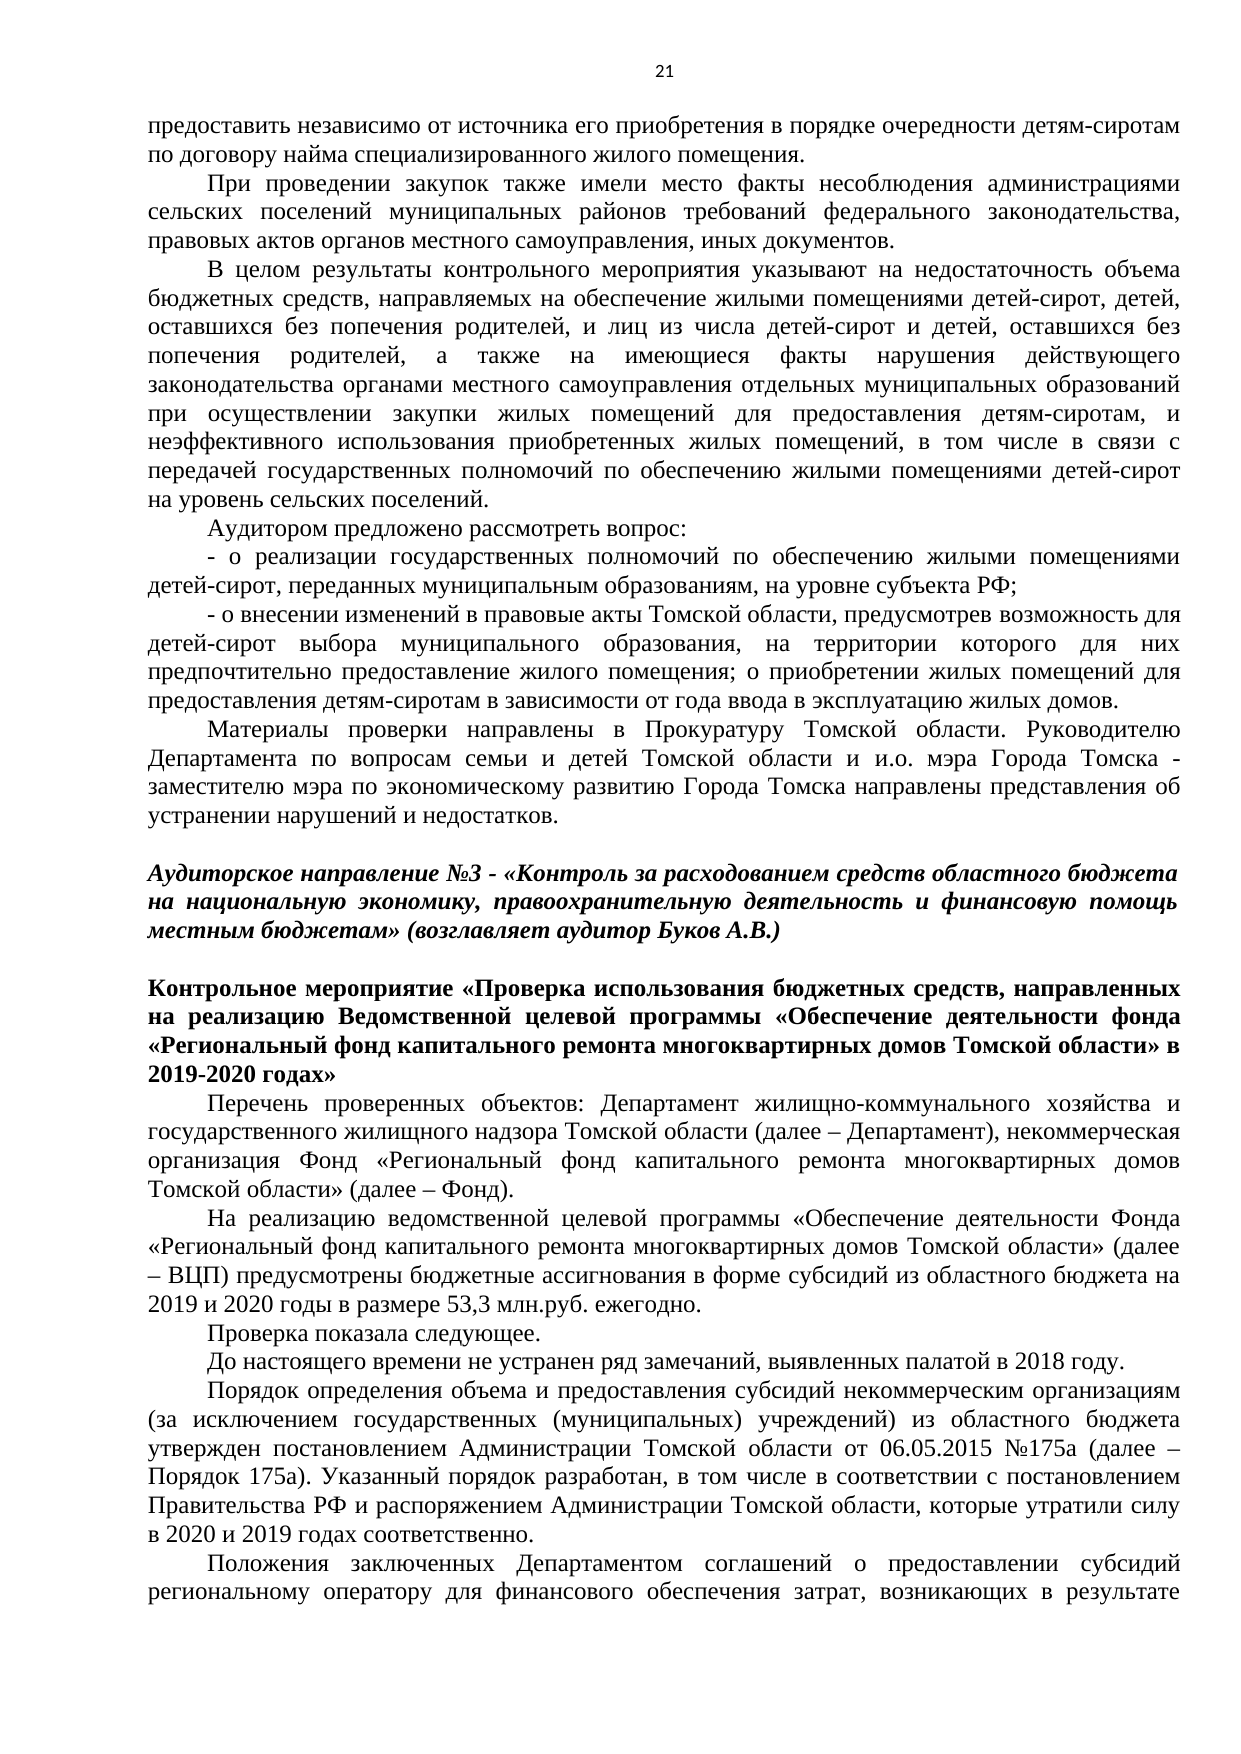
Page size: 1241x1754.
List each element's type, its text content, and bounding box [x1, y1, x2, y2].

text Аудиторское направление №3 - «Контроль за расходованием средств областного бюджета на национальную экономику, правоохранительную деятельность и финансовую помощь местным бюджетам» (возглавляет аудитор Буков А.В.) [148, 858, 1181, 944]
text Проверка показала следующее. [148, 1318, 1181, 1346]
text При проведении закупок также имели место факты несоблюдения администрациями сельских поселений муниципальных районов требований федерального законодательства, правовых актов органов местного самоуправления, иных документов. [148, 168, 1181, 254]
text - о внесении изменений в правовые акты Томской области, предусмотрев возможность для детей-сирот выбора муниципального образования, на территории которого для них предпочтительно предоставление жилого помещения; о приобретении жилых помещений для предоставления детям-сиротам в зависимости от года ввода в эксплуатацию жилых домов. [148, 599, 1181, 714]
text - о реализации государственных полномочий по обеспечению жилыми помещениями детей-сирот, переданных муниципальным образованиям, на уровне субъекта РФ; [148, 541, 1181, 599]
text Перечень проверенных объектов: Департамент жилищно-коммунального хозяйства и государственного жилищного надзора Томской области (далее – Департамент), некоммерческая организация Фонд «Региональный фонд капитального ремонта многоквартирных домов Томской области» (далее – Фонд). [148, 1088, 1181, 1203]
text Контрольное мероприятие «Проверка использования бюджетных средств, направленных на реализацию Ведомственной целевой программы «Обеспечение деятельности фонда «Региональный фонд капитального ремонта многоквартирных домов Томской области» в 2019-2020 годах» [148, 973, 1181, 1088]
text Материалы проверки направлены в Прокуратуру Томской области. Руководителю Департамента по вопросам семьи и детей Томской области и и.о. мэра Города Томска - заместителю мэра по экономическому развитию Города Томска направлены представления об устранении нарушений и недостатков. [148, 714, 1181, 829]
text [148, 110, 1181, 168]
text Аудитором предложено рассмотреть вопрос: [148, 513, 1181, 541]
text До настоящего времени не устранен ряд замечаний, выявленных палатой в 2018 году. [148, 1346, 1181, 1375]
text В целом результаты контрольного мероприятия указывают на недостаточность объема бюджетных средств, направляемых на обеспечение жилыми помещениями детей-сирот, детей, оставшихся без попечения родителей, и лиц из числа детей-сирот и детей, оставшихся без попечения родителей, а также на имеющиеся факты нарушения действующего законодательства органами местного самоуправления отдельных муниципальных образований при осуществлении закупки жилых помещений для предоставления детям-сиротам, и неэффективного использования приобретенных жилых помещений, в том числе в связи с передачей государственных полномочий по обеспечению жилыми помещениями детей-сирот на уровень сельских поселений. [148, 254, 1181, 513]
text На реализацию ведомственной целевой программы «Обеспечение деятельности Фонда «Региональный фонд капитального ремонта многоквартирных домов Томской области» (далее – ВЦП) предусмотрены бюджетные ассигнования в форме субсидий из областного бюджета на 2019 и 2020 годы в размере 53,3 млн.руб. ежегодно. [148, 1203, 1181, 1318]
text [148, 1548, 1181, 1605]
text Порядок определения объема и предоставления субсидий некоммерческим организациям (за исключением государственных (муниципальных) учреждений) из областного бюджета утвержден постановлением Администрации Томской области от 06.05.2015 №175а (далее – Порядок 175а). Указанный порядок разработан, в том числе в соответствии с постановлением Правительства РФ и распоряжением Администрации Томской области, которые утратили силу в 2020 и 2019 годах соответственно. [148, 1375, 1181, 1548]
